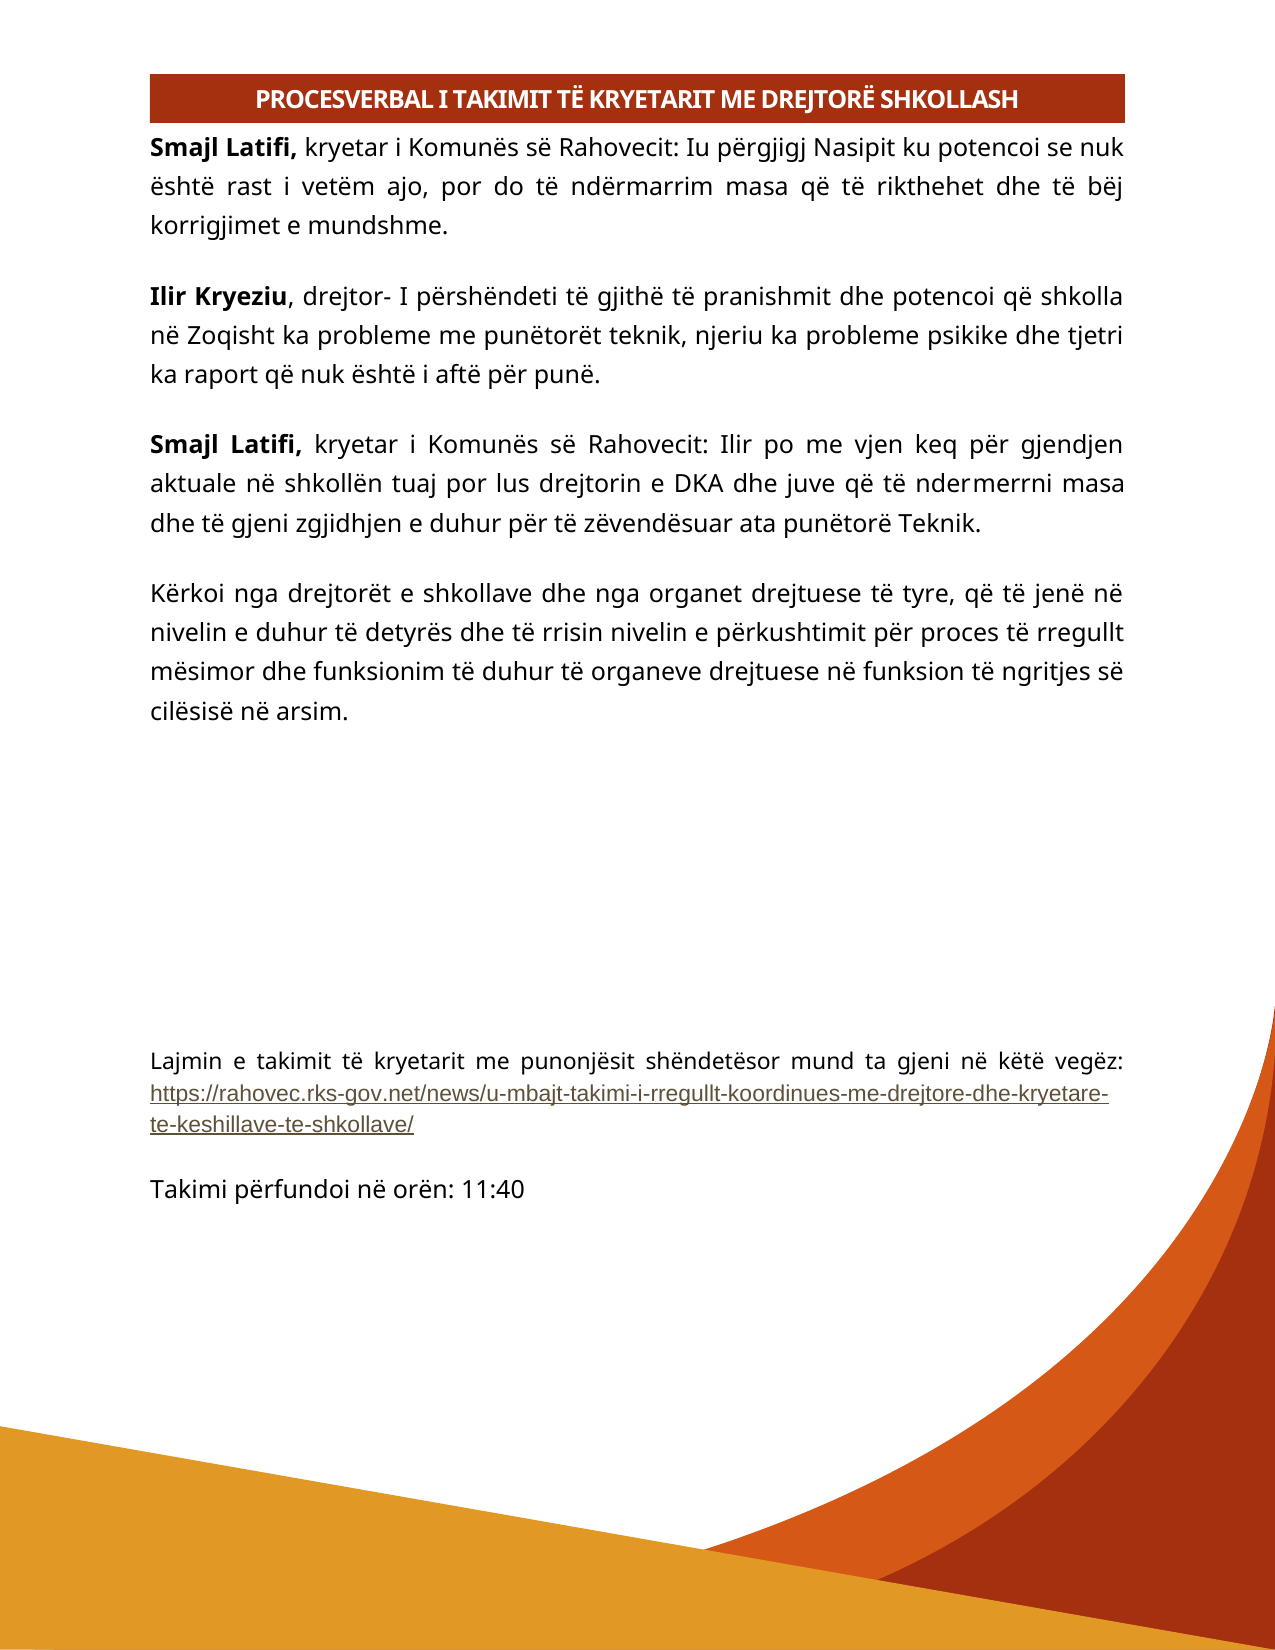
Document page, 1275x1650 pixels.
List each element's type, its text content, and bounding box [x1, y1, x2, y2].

text Kërkoi nga drejtorët e shkollave dhe nga organet drejtuese të tyre, që të jenë në nivelin e duhur të detyrës dhe të rrisin nivelin e përkushtimit për proces të rregullt mësimor dhe funksionim të duhur të organeve drejtuese në funksion të ngritjes së cilësisë në arsim. [150, 576, 1125, 727]
text Smajl Latifi, kryetar i Komunës së Rahovecit: Ilir po me vjen keq për gjendjen aktuale në shkollën tuaj por lus drejtorin e DKA dhe juve që të ndermerrni masa dhe të gjeni zgjidhjen e duhur për të zëvendësuar ata punëtorë Teknik. [150, 427, 1125, 539]
text Smajl Latifi, kryetar i Komunës së Rahovecit: Iu përgjigj Nasipit ku potencoi se nuk është rast i vetëm ajo, por do të ndërmarrim masa që të rikthehet dhe të bëj korrigjimet e mundshme. [150, 123, 1125, 242]
text Takimi përfundoi në orën: 11:40 [150, 1172, 1125, 1206]
text Ilir Kryeziu, drejtor- I përshëndeti të gjithë të pranishmit dhe potencoi që shkolla në Zoqisht ka probleme me punëtorët teknik, njeriu ka probleme psikike dhe tjetri ka raport që nuk është i aftë për punë. [150, 278, 1125, 391]
text Lajmin e takimit të kryetarit me punonjësit shëndetësor mund ta gjeni në këtë vegëz: https://rahovec.rks-gov.net/news/u-mbajt-takimi-i-rregullt-koordinues-me-drejtore-dhe-kryetare-te-keshillave-te-shkollave/ [150, 1045, 1125, 1137]
